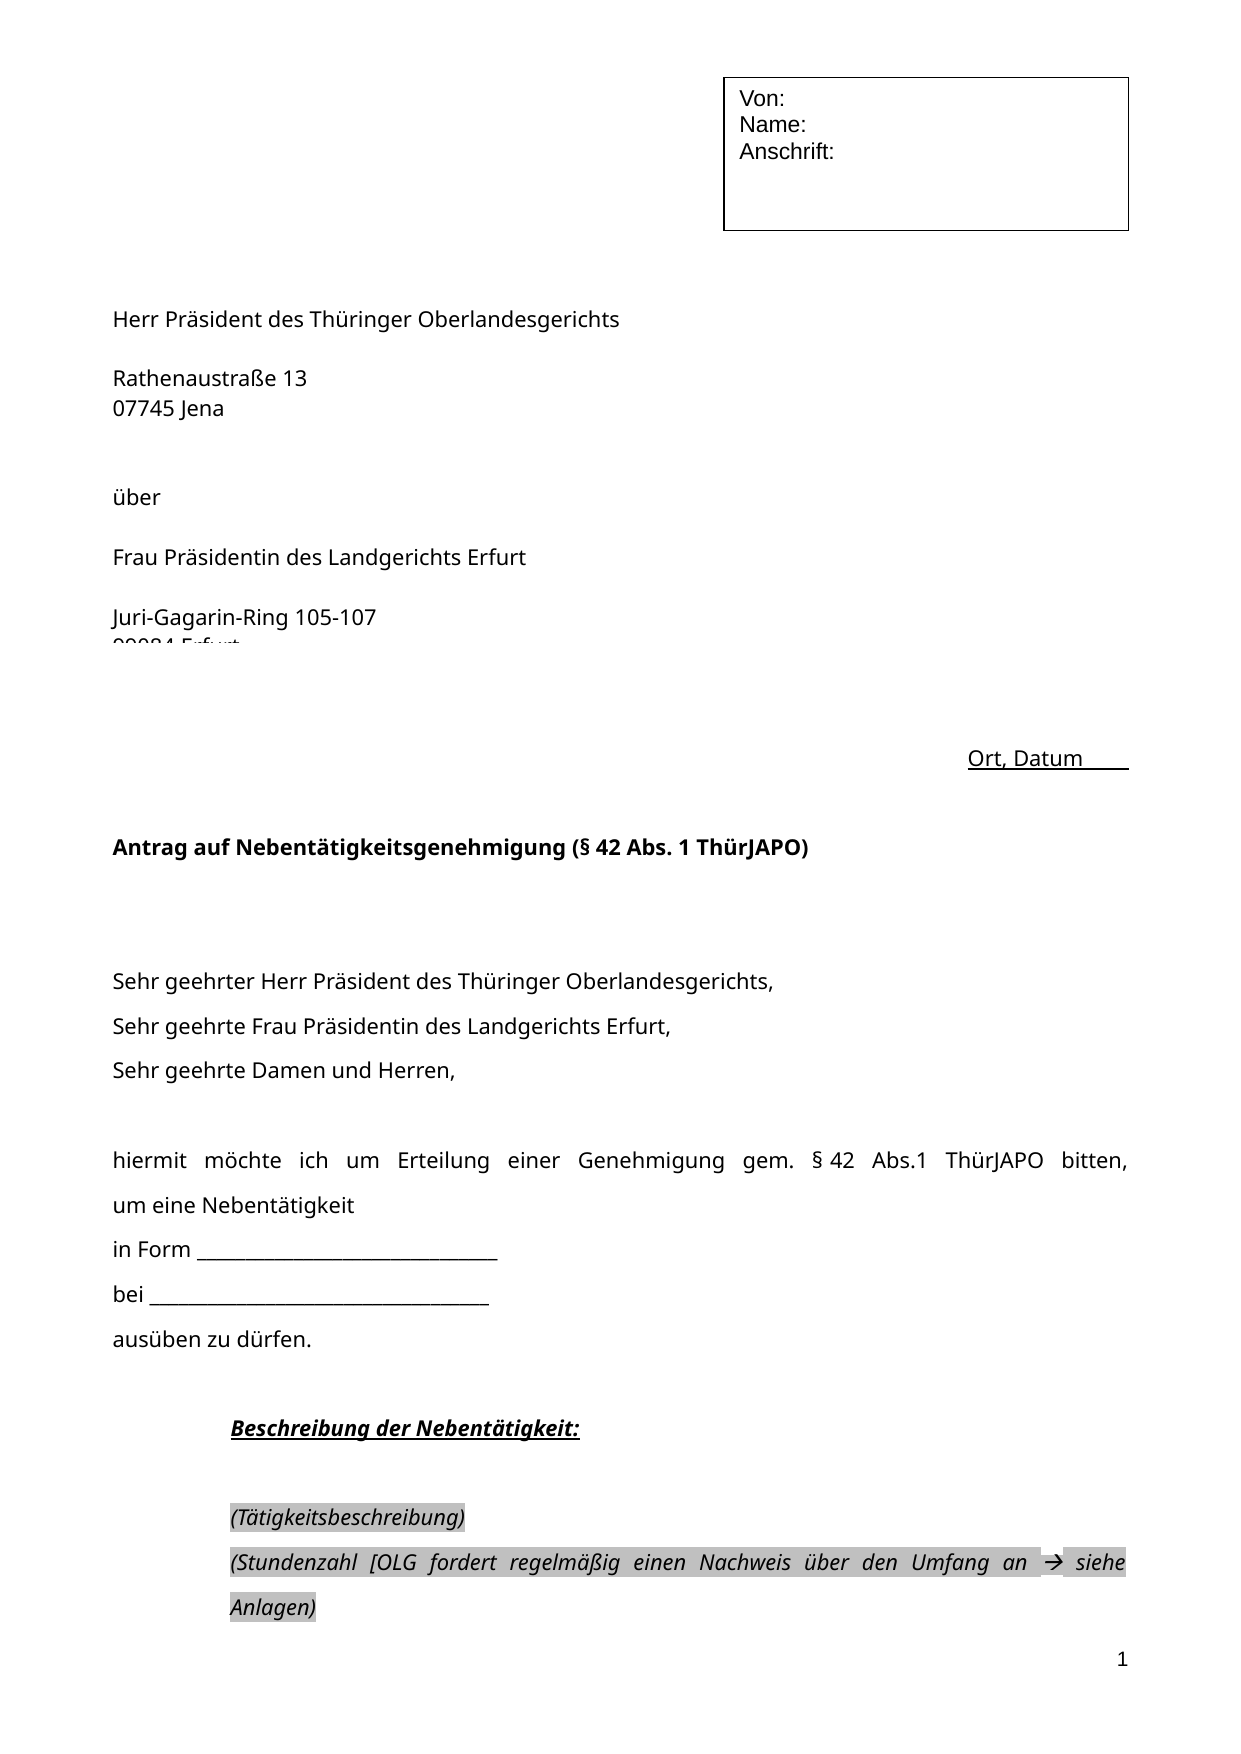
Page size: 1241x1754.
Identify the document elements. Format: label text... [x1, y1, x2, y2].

text Sehr geehrte Frau Präsidentin des Landgerichts Erfurt, [112, 1011, 1128, 1041]
text hiermit möchte ich um Erteilung einer Genehmigung gem. § 42 Abs.1 ThürJAPO bitten, um eine Nebentätigkeit [112, 1145, 1128, 1219]
text bei ___________________________________ [112, 1279, 1128, 1309]
text (Stundenzahl [OLG fordert regelmäßig einen Nachweis über den Umfang an siehe Anlagen) [230, 1547, 1128, 1622]
text ausüben zu dürfen. [112, 1324, 1128, 1353]
text in Form _______________________________ [112, 1234, 1128, 1264]
text Sehr geehrter Herr Präsident des Thüringer Oberlandesgerichts, [112, 966, 1128, 996]
text Antrag auf Nebentätigkeitsgenehmigung (§ 42 Abs. 1 ThürJAPO) [112, 832, 1128, 862]
text Ort, Datum [112, 743, 1128, 772]
text (Tätigkeitsbeschreibung) [230, 1502, 1128, 1532]
text Sehr geehrte Damen und Herren, [112, 1056, 1128, 1085]
text Beschreibung der Nebentätigkeit: [230, 1413, 1128, 1443]
